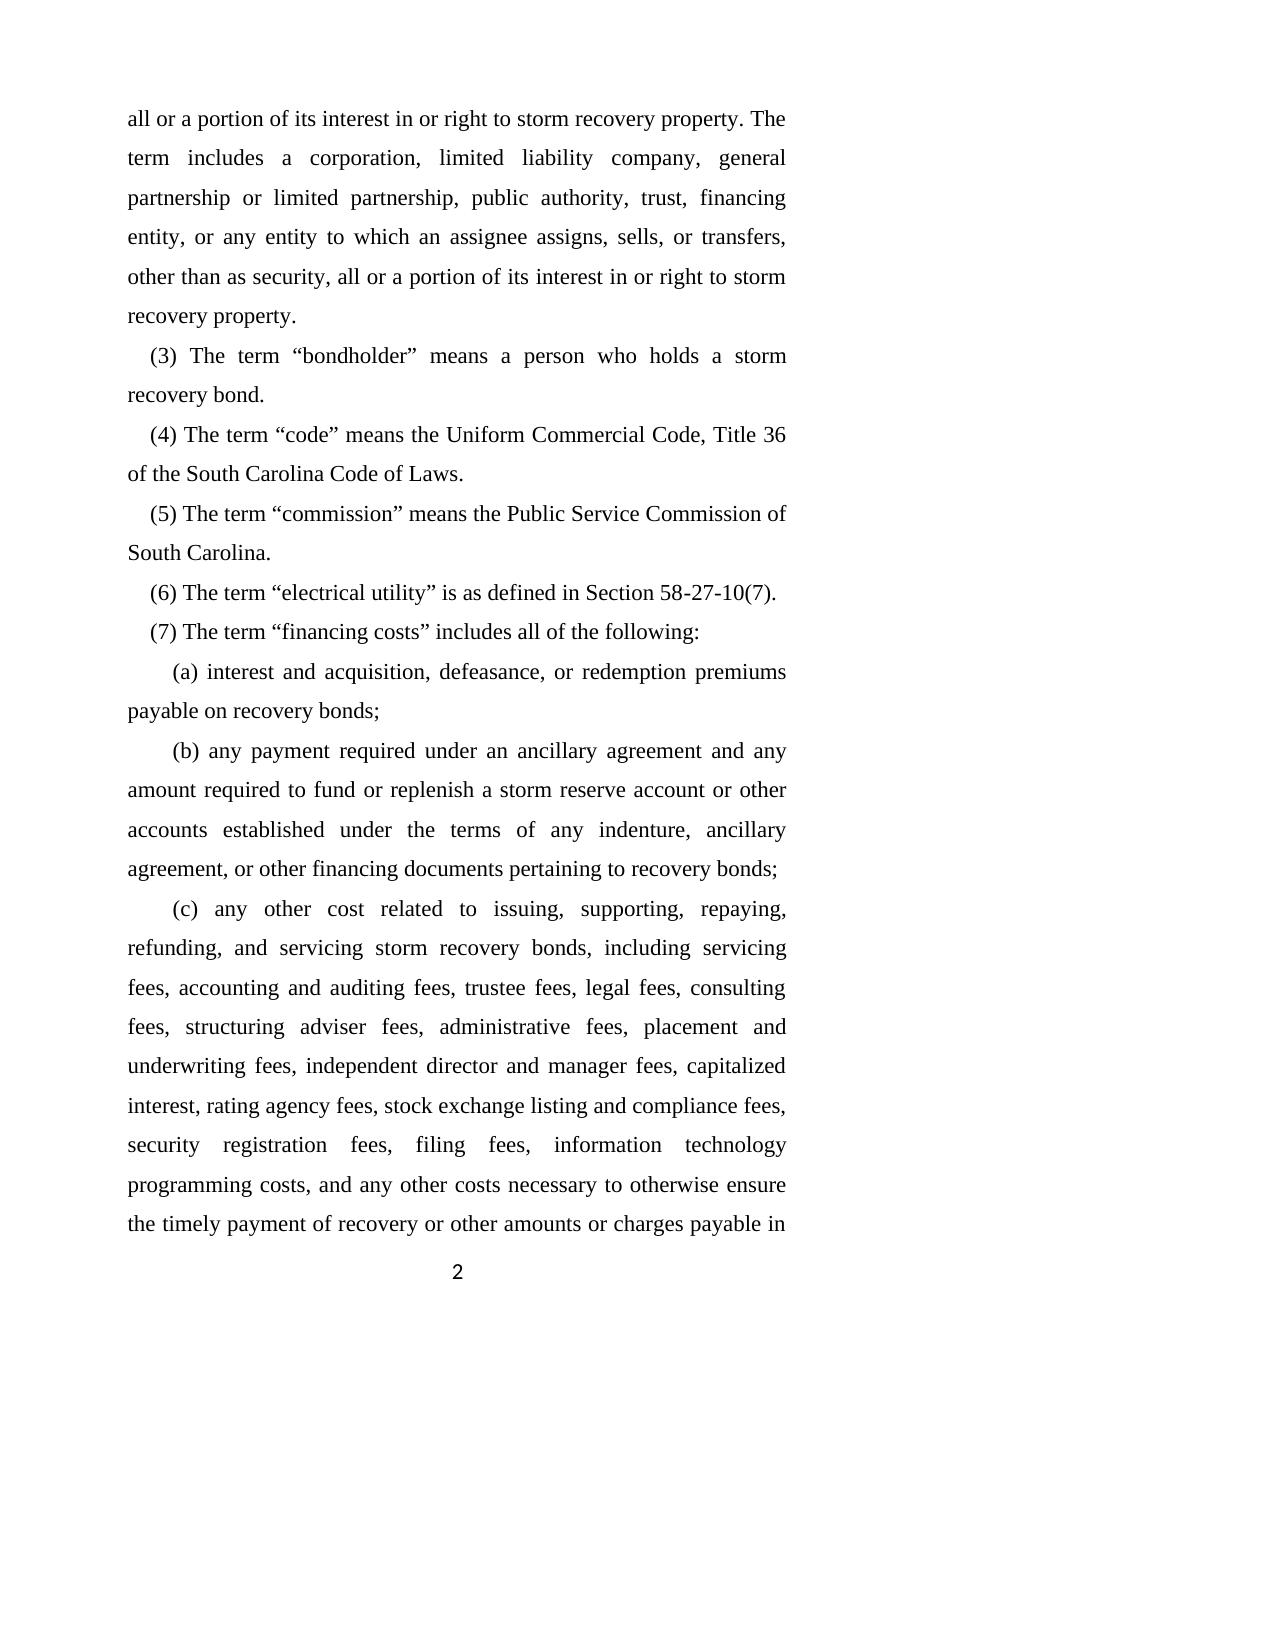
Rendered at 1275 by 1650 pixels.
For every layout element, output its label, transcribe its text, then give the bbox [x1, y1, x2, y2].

text (b) any payment required under an ancillary agreement and any amount required to fund or replenish a storm reserve account or other accounts established under the terms of any indenture, ancillary agreement, or other financing documents pertaining to recovery bonds; [127, 737, 787, 881]
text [127, 894, 787, 1237]
text (a) interest and acquisition, defeasance, or redemption premiums payable on recovery bonds; [127, 658, 787, 723]
text (5) The term “commission” means the Public Service Commission of South Carolina. [127, 500, 787, 566]
text (3) The term “bondholder” means a person who holds a storm recovery bond. [127, 342, 787, 408]
text (6) The term “electrical utility” is as defined in Section 58‑27‑10(7). [127, 579, 787, 605]
text (4) The term “code” means the Uniform Commercial Code, Title 36 of the South Carolina Code of Laws. [127, 421, 787, 487]
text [127, 105, 787, 329]
text (7) The term “financing costs” includes all of the following: [127, 618, 787, 644]
